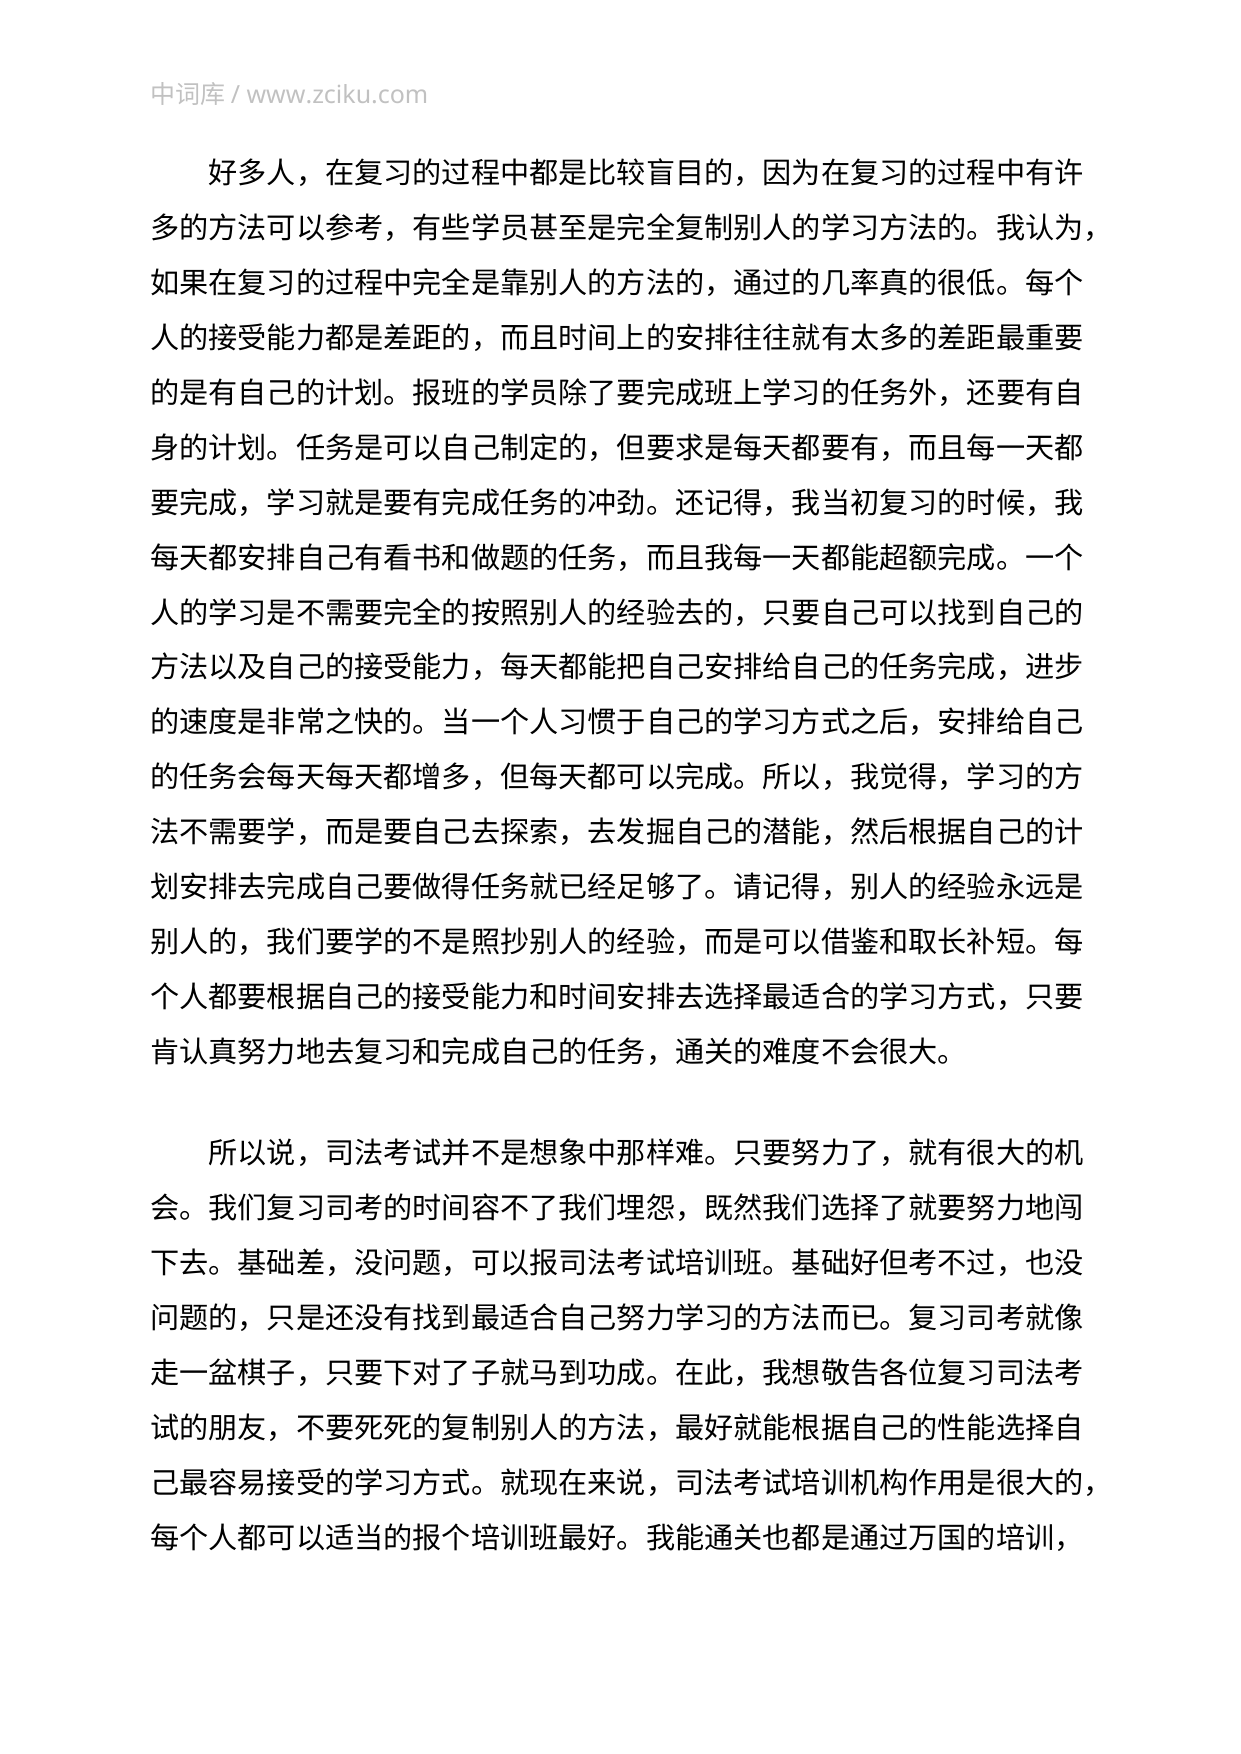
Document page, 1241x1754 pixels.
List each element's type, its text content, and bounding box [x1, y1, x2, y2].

text 好多人，在复习的过程中都是比较盲目的，因为在复习的过程中有许多的方法可以参考，有些学员甚至是完全复制别人的学习方法的。我认为，如果在复习的过程中完全是靠别人的方法的，通过的几率真的很低。每个人的接受能力都是差距的，而且时间上的安排往往就有太多的差距最重要的是有自己的计划。报班的学员除了要完成班上学习的任务外，还要有自身的计划。任务是可以自己制定的，但要求是每天都要有，而且每一天都要完成，学习就是要有完成任务的冲劲。还记得，我当初复习的时候，我每天都安排自己有看书和做题的任务，而且我每一天都能超额完成。一个人的学习是不需要完全的按照别人的经验去的，只要自己可以找到自己的方法以及自己的接受能力，每天都能把自己安排给自己的任务完成，进步的速度是非常之快的。当一个人习惯于自己的学习方式之后，安排给自己的任务会每天每天都增多，但每天都可以完成。所以，我觉得，学习的方法不需要学，而是要自己去探索，去发掘自己的潜能，然后根据自己的计划安排去完成自己要做得任务就已经足够了。请记得，别人的经验永远是别人的，我们要学的不是照抄别人的经验，而是可以借鉴和取长补短。每个人都要根据自己的接受能力和时间安排去选择最适合的学习方式，只要肯认真努力地去复习和完成自己的任务，通关的难度不会很大。 [150, 150, 1090, 1071]
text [150, 1130, 1090, 1557]
